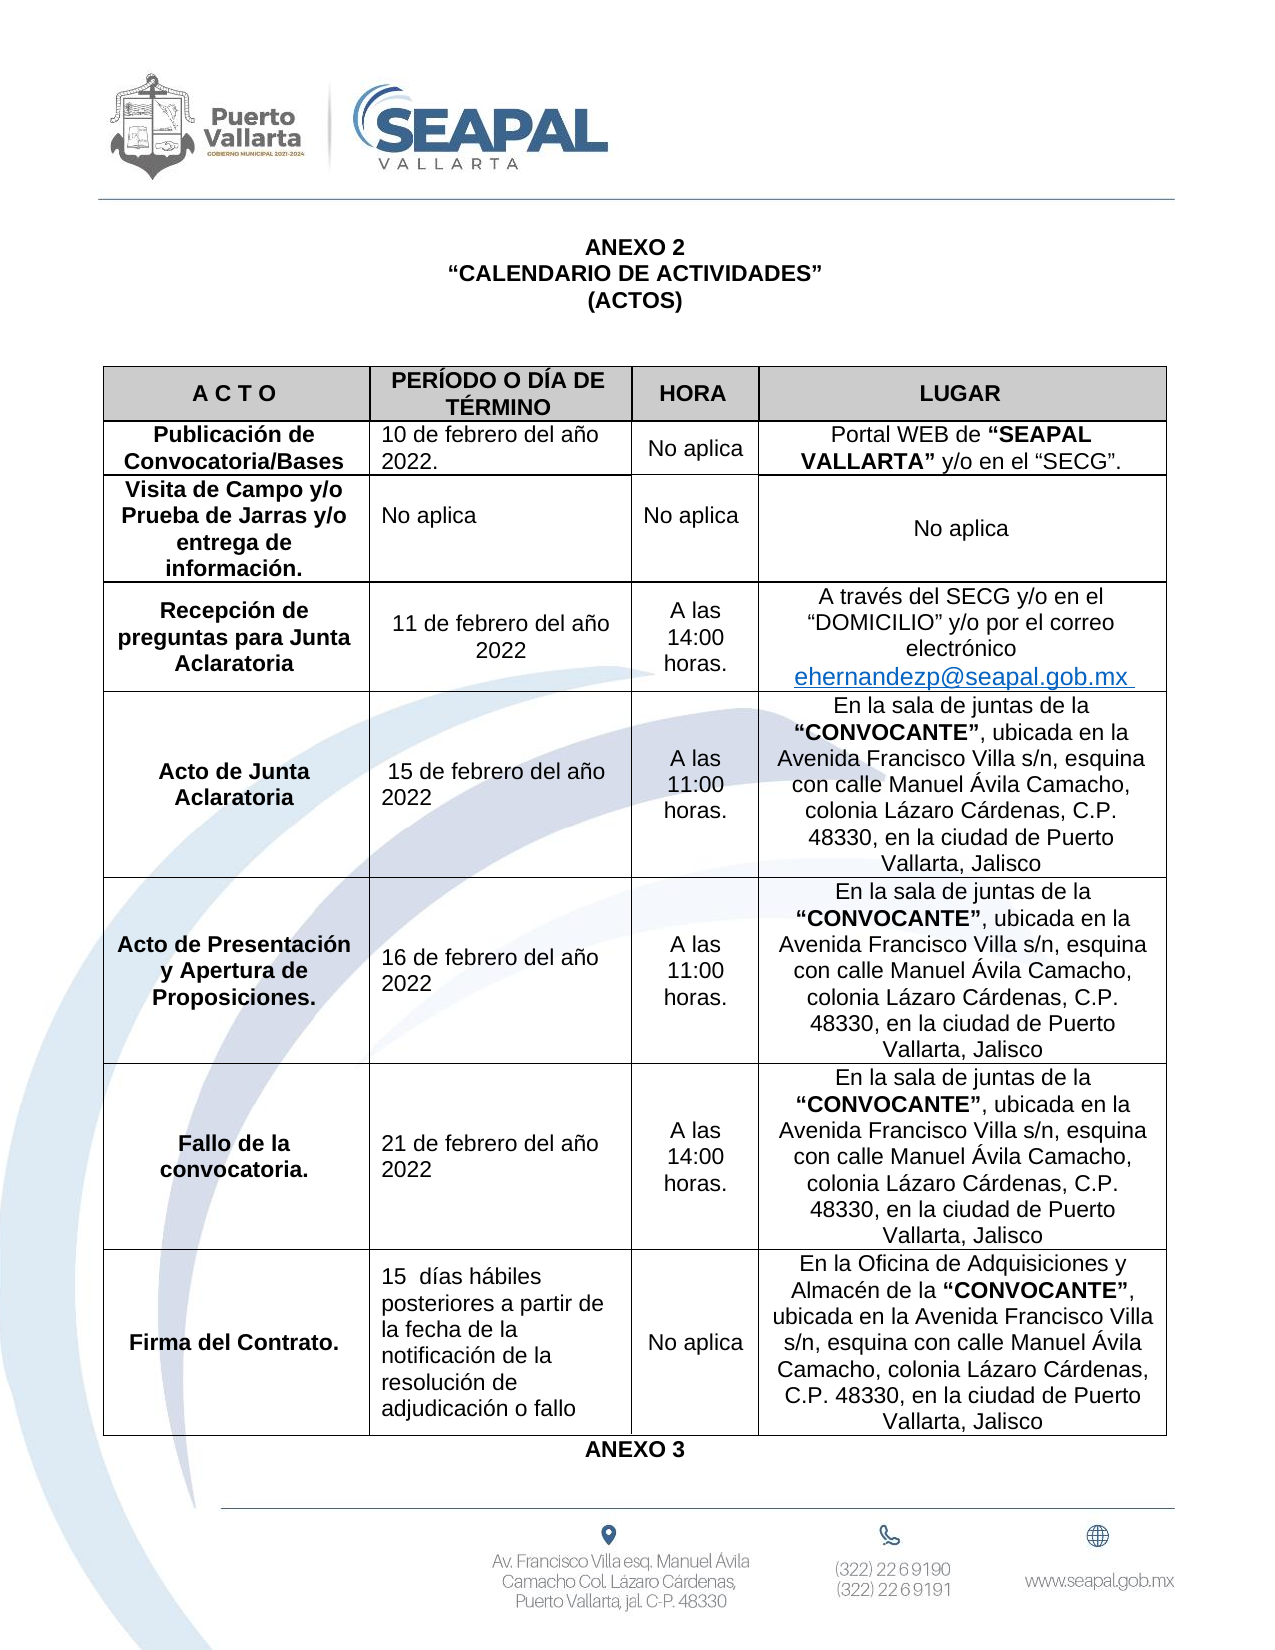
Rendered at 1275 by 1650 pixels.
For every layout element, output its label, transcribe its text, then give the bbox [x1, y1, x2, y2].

table_cell No aplica [759, 476, 1166, 581]
text ANEXO 2 [103, 234, 1166, 260]
table_cell En la Oficina de Adquisiciones y Almacén de la “CONVOCANTE”, ubicada en la Avenida Francisco Villa s/n, esquina con calle Manuel Ávila Camacho, colonia Lázaro Cárdenas, C.P. 48330, en la ciudad de Puerto Vallarta, Jalisco [759, 1250, 1166, 1435]
table_cell Recepción de preguntas para Junta Aclaratoria [104, 583, 369, 691]
text (ACTOS) [103, 287, 1166, 313]
table_cell No aplica [370, 476, 631, 581]
table_cell 10 de febrero del año 2022. [370, 422, 631, 474]
table_cell En la sala de juntas de la “CONVOCANTE”, ubicada en la Avenida Francisco Villa s/n, esquina con calle Manuel Ávila Camacho, colonia Lázaro Cárdenas, C.P. 48330, en la ciudad de Puerto Vallarta, Jalisco [759, 692, 1166, 877]
table_cell Fallo de la convocatoria. [104, 1064, 369, 1249]
table_cell A las 14:00 horas. [632, 1064, 758, 1249]
table_cell Publicación de Convocatoria/Bases [104, 422, 369, 474]
table_cell A las 11:00 horas. [632, 878, 758, 1063]
table_cell A través del SECG y/o en el “DOMICILIO” y/o por el correo electrónico ehernandezp@seapal.gob.mx [759, 583, 1166, 691]
table_cell Acto de Presentación y Apertura de Proposiciones. [104, 878, 369, 1063]
table_cell 16 de febrero del año 2022 [370, 878, 631, 1063]
table_header LUGAR [760, 367, 1166, 420]
table_header PERÍODO O DÍA DE TÉRMINO [371, 367, 631, 420]
table_cell 15 de febrero del año 2022 [370, 692, 631, 877]
table_cell 15 días hábiles posteriores a partir de la fecha de la notificación de la resolución de adjudicación o fallo [370, 1250, 632, 1435]
table_header A C T O [104, 367, 369, 420]
table_cell En la sala de juntas de la “CONVOCANTE”, ubicada en la Avenida Francisco Villa s/n, esquina con calle Manuel Ávila Camacho, colonia Lázaro Cárdenas, C.P. 48330, en la ciudad de Puerto Vallarta, Jalisco [759, 878, 1166, 1063]
table_cell 21 de febrero del año 2022 [370, 1064, 631, 1249]
table_cell Visita de Campo y/o Prueba de Jarras y/o entrega de información. [104, 476, 369, 581]
table_header HORA [633, 367, 758, 420]
picture [0, 0, 1275, 1650]
table_cell En la sala de juntas de la “CONVOCANTE”, ubicada en la Avenida Francisco Villa s/n, esquina con calle Manuel Ávila Camacho, colonia Lázaro Cárdenas, C.P. 48330, en la ciudad de Puerto Vallarta, Jalisco [759, 1064, 1166, 1249]
table_cell No aplica [632, 475, 758, 581]
table_cell Acto de Junta Aclaratoria [104, 692, 369, 877]
text “CALENDARIO DE ACTIVIDADES” [103, 260, 1166, 287]
table_cell A las 14:00 horas. [632, 583, 758, 691]
table_cell Firma del Contrato. [104, 1250, 369, 1435]
table_cell 11 de febrero del año 2022 [370, 583, 631, 691]
table_cell No aplica [632, 1250, 758, 1435]
text ANEXO 3 [103, 1436, 1166, 1463]
table_cell Portal WEB de “SEAPAL VALLARTA” y/o en el “SECG”. [759, 422, 1166, 474]
table_cell A las 11:00 horas. [632, 692, 758, 877]
table_cell No aplica [632, 422, 758, 474]
